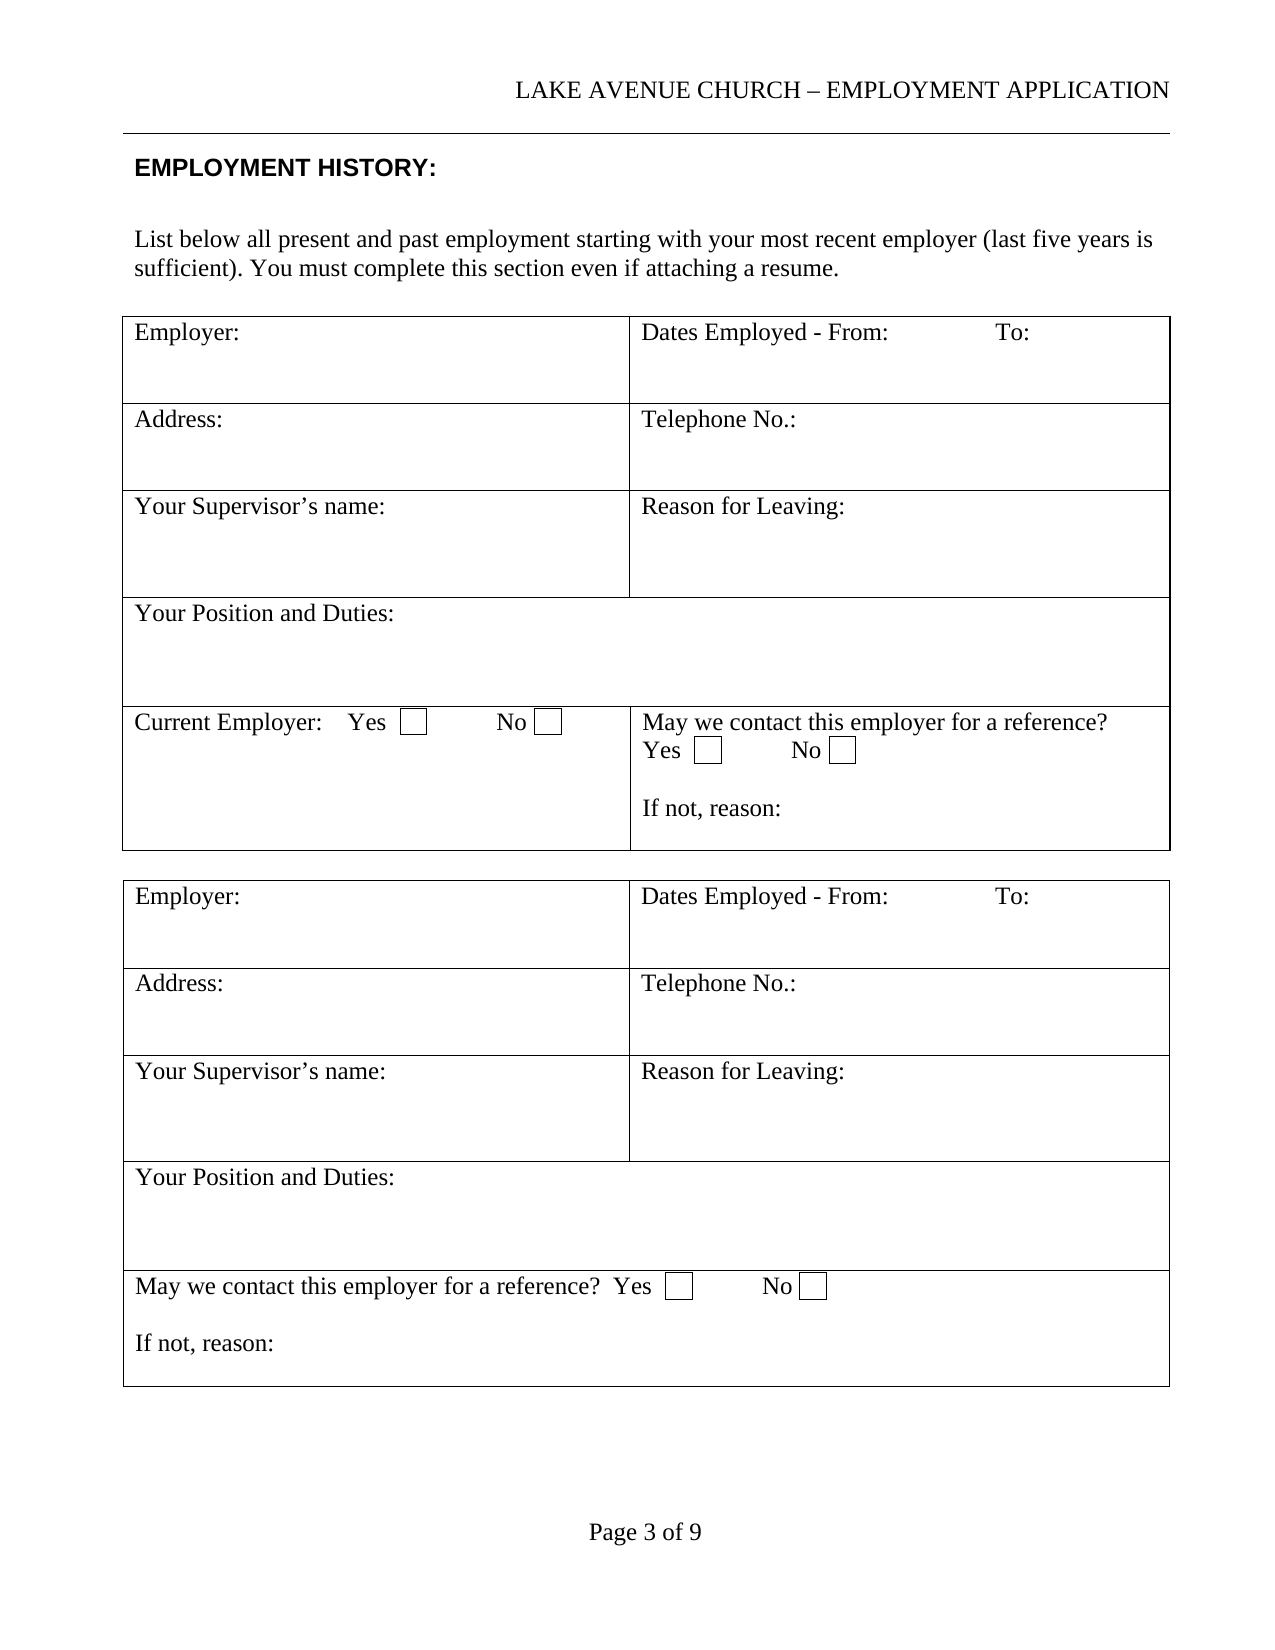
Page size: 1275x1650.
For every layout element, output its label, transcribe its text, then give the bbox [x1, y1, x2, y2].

table_cell Your Supervisor’s name: [124, 1056, 629, 1161]
table_cell Address: [123, 404, 629, 490]
table_cell Reason for Leaving: [630, 1056, 1169, 1161]
table_cell EMPLOYMENT HISTORY: List below all present and past employment starting with your most recent employer (last five years is sufficient). You must complete this section even if attaching a resume. [123, 134, 1170, 316]
table_cell Reason for Leaving: [630, 491, 1169, 597]
table_cell Telephone No.: [630, 404, 1169, 490]
table_cell Employer: [123, 317, 629, 403]
table_cell Your Supervisor’s name: [123, 491, 629, 597]
table_cell Address: [124, 969, 629, 1055]
table_header Employer: [124, 881, 629, 967]
table_cell May we contact this employer for a reference? Yes No If not, reason: [631, 707, 1169, 850]
table_cell Your Position and Duties: [124, 1162, 1169, 1270]
table_cell May we contact this employer for a reference? Yes No If not, reason: [124, 1271, 1169, 1386]
table_cell Current Employer: Yes No [123, 707, 630, 850]
table_cell Your Position and Duties: [123, 598, 1169, 706]
table_cell Dates Employed - From: To: [630, 317, 1169, 403]
table_cell Telephone No.: [630, 969, 1169, 1055]
table_header Dates Employed - From: To: [630, 881, 1169, 967]
